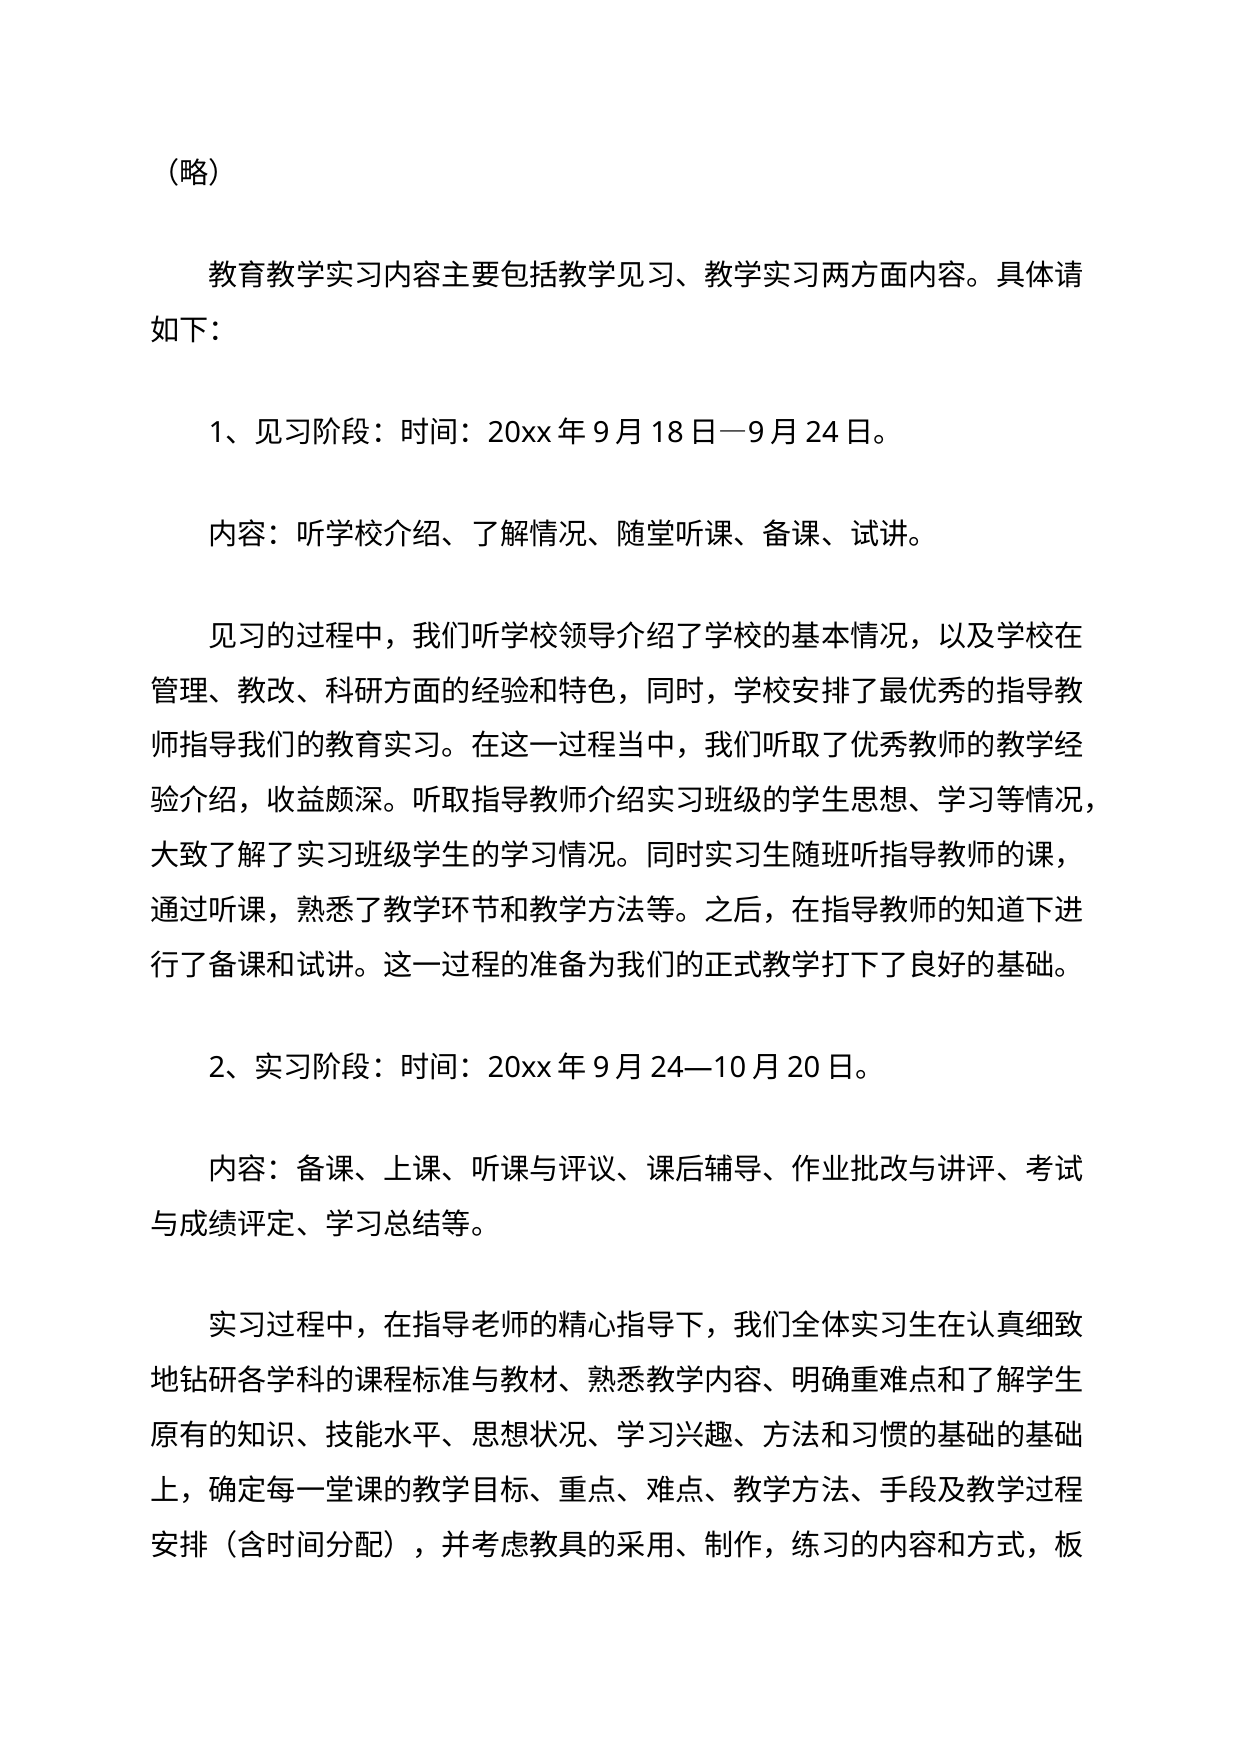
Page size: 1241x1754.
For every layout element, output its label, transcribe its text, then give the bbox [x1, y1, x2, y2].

text 内容：听学校介绍、了解情况、随堂听课、备课、试讲。 [150, 510, 1090, 553]
text 见习的过程中，我们听学校领导介绍了学校的基本情况，以及学校在管理、教改、科研方面的经验和特色，同时，学校安排了最优秀的指导教师指导我们的教育实习。在这一过程当中，我们听取了优秀教师的教学经验介绍，收益颇深。听取指导教师介绍实习班级的学生思想、学习等情况，大致了解了实习班级学生的学习情况。同时实习生随班听指导教师的课，通过听课，熟悉了教学环节和教学方法等。之后，在指导教师的知道下进行了备课和试讲。这一过程的准备为我们的正式教学打下了良好的基础。 [150, 612, 1090, 984]
text 2、实习阶段：时间：20xx年9月24—10月20日。 [150, 1043, 1090, 1086]
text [150, 150, 1090, 192]
text 教育教学实习内容主要包括教学见习、教学实习两方面内容。具体请如下： [150, 252, 1090, 349]
text 1、见习阶段：时间：20xx年9月18日—9月24日。 [150, 408, 1090, 451]
text 内容：备课、上课、听课与评议、课后辅导、作业批改与讲评、考试与成绩评定、学习总结等。 [150, 1145, 1090, 1242]
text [150, 1302, 1090, 1564]
